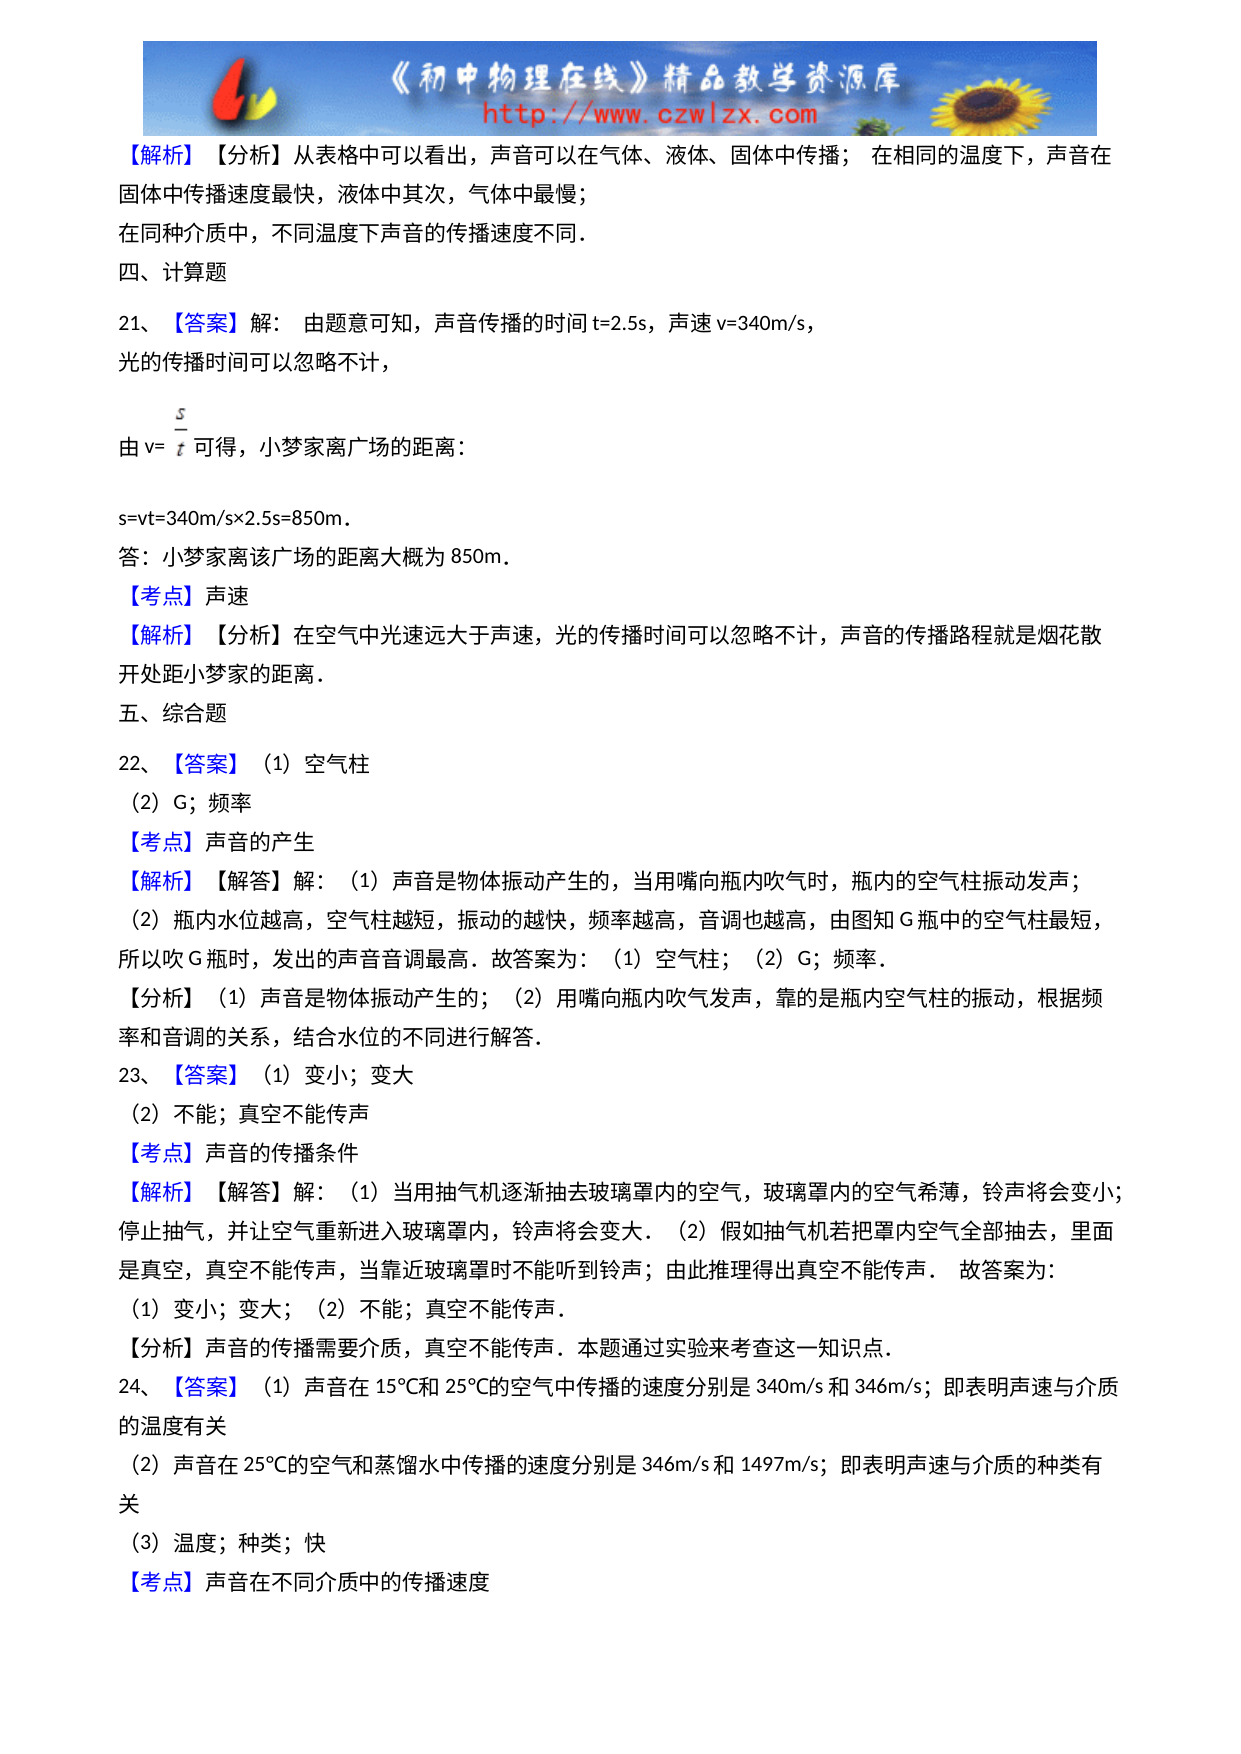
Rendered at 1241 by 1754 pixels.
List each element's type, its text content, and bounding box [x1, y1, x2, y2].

picture [143, 41, 1097, 136]
text 五、综合题 [118, 695, 1122, 728]
text 21、【答案】解： 由题意可知，声音传播的时间t=2.5s，声速v=340m/s， 光的传播时间可以忽略不计， 由v= 可得，小梦家离广场的距离： s=vt=340m/s×2.5s=850m． 答：小梦家离该广场的距离大概为850m． 【考点】声速 【解析】【分析】在空气中光速远大于声速，光的传播时间可以忽略不计，声音的传播路程就是烟花散开处距小梦家的距离． [118, 306, 1122, 689]
text 22、【答案】（1）空气柱 （2）G；频率 【考点】声音的产生 【解析】【解答】解：（1）声音是物体振动产生的，当用嘴向瓶内吹气时，瓶内的空气柱振动发声；（2）瓶内水位越高，空气柱越短，振动的越快，频率越高，音调也越高，由图知G瓶中的空气柱最短，所以吹G瓶时，发出的声音音调最高．故答案为：（1）空气柱；（2）G；频率． 【分析】（1）声音是物体振动产生的；（2）用嘴向瓶内吹气发声，靠的是瓶内空气柱的振动，根据频率和音调的关系，结合水位的不同进行解答． [118, 747, 1122, 1052]
text 23、【答案】（1）变小；变大 （2）不能；真空不能传声 【考点】声音的传播条件 【解析】【解答】解：（1）当用抽气机逐渐抽去玻璃罩内的空气，玻璃罩内的空气希薄，铃声将会变小；停止抽气，并让空气重新进入玻璃罩内，铃声将会变大．（2）假如抽气机若把罩内空气全部抽去，里面是真空，真空不能传声，当靠近玻璃罩时不能听到铃声；由此推理得出真空不能传声． 故答案为：（1）变小；变大；（2）不能；真空不能传声． 【分析】声音的传播需要介质，真空不能传声．本题通过实验来考查这一知识点． [118, 1058, 1122, 1363]
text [118, 1369, 1122, 1597]
text 四、计算题 [118, 255, 1122, 287]
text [118, 138, 1122, 248]
picture [170, 396, 194, 461]
